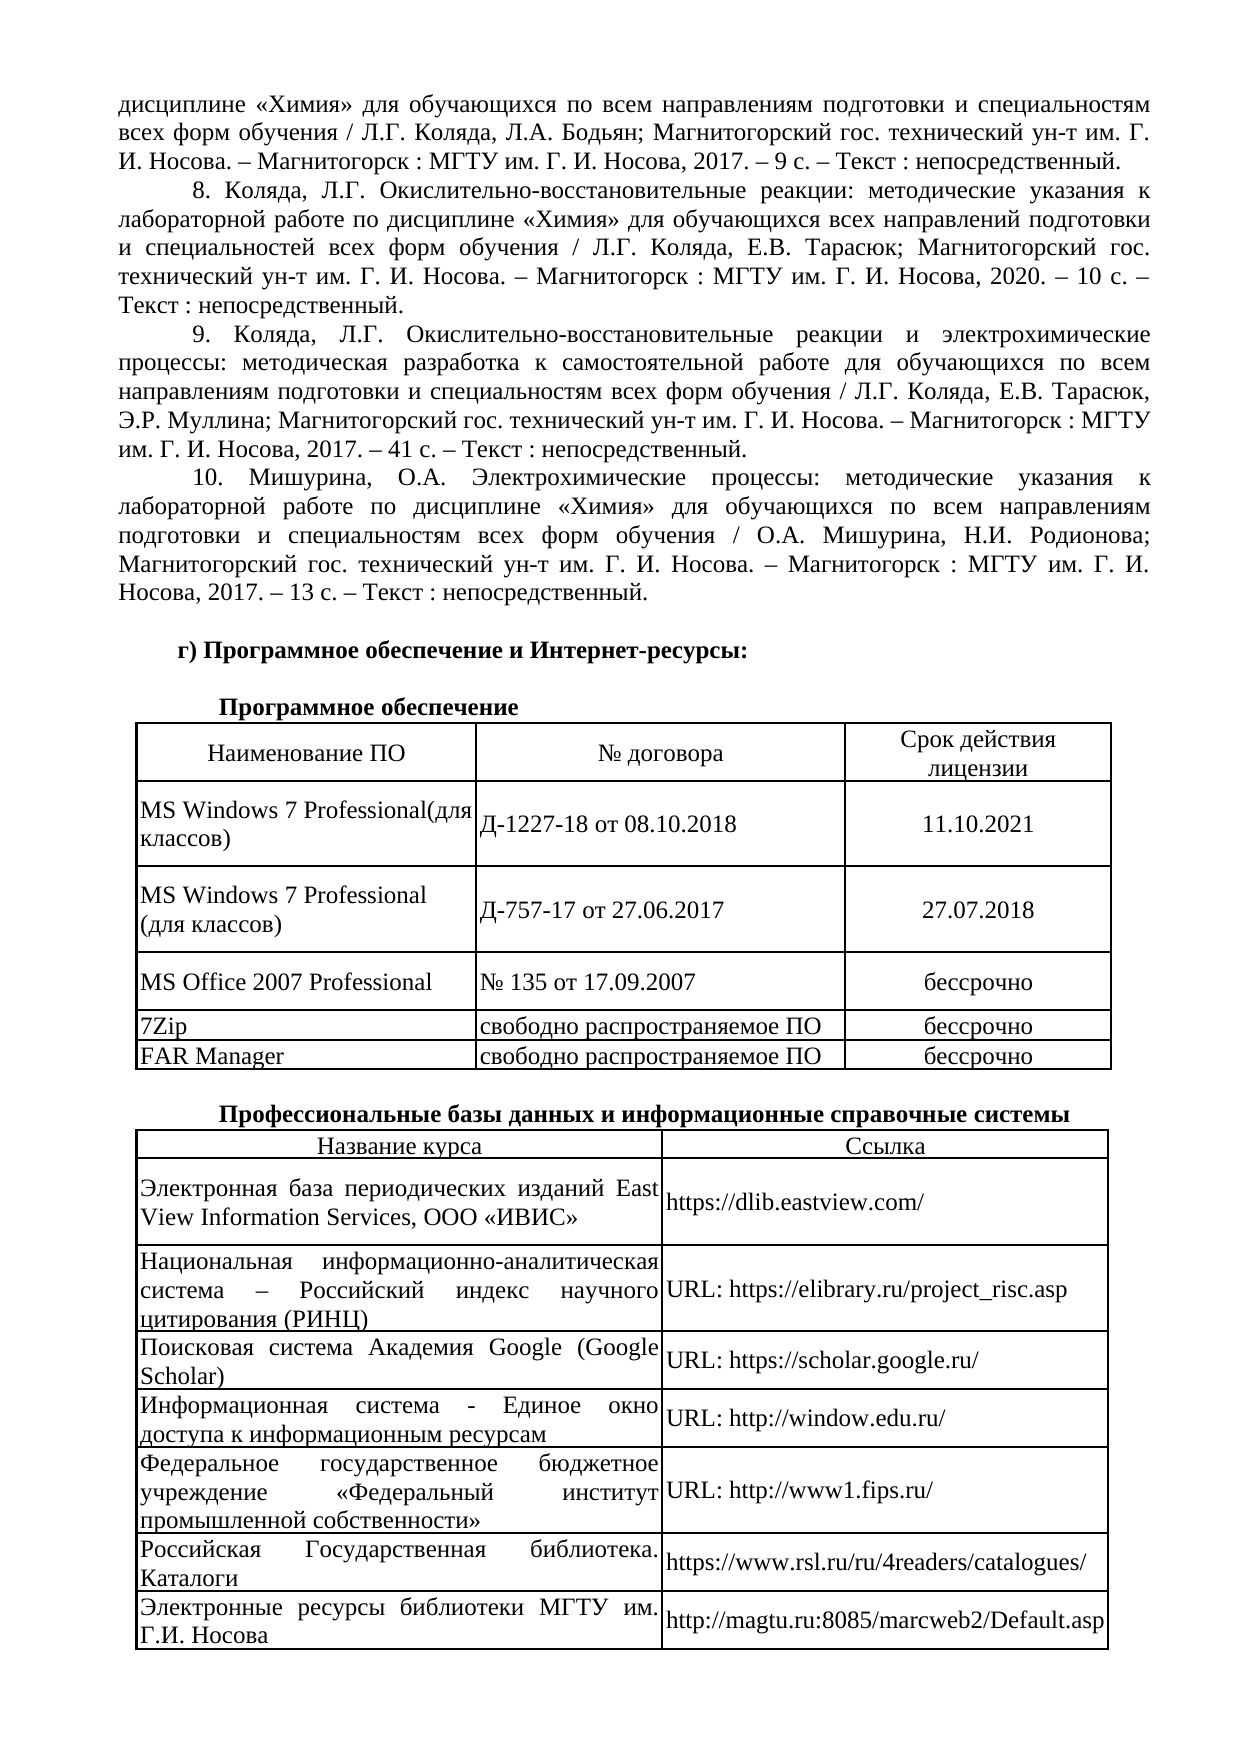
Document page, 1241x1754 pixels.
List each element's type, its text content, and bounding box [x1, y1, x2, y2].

table_cell № 135 от 17.09.2007 [477, 953, 844, 1009]
table_cell № договора [477, 724, 844, 780]
table_cell бессрочно [846, 1041, 1110, 1068]
table_cell Национальная информационно-аналитическая система – Российский индекс научного цитирования (РИНЦ) [138, 1246, 661, 1330]
table_header Программное обеспечение [136, 693, 1152, 722]
text г) Программное обеспечение и Интернет-ресурсы: [118, 635, 1152, 664]
table_header Профессиональные базы данных и информационные справочные системы [136, 1099, 1159, 1129]
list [118, 89, 1152, 175]
table_cell Федеральное государственное бюджетное учреждение «Федеральный институт промышленной собственности» [138, 1448, 661, 1532]
table_cell MS Windows 7 Professional(для классов) [138, 782, 475, 865]
table_cell Электронные ресурсы библиотеки МГТУ им. Г.И. Носова [138, 1592, 661, 1647]
table_cell 11.10.2021 [846, 782, 1110, 865]
table_cell Ссылка [663, 1131, 1107, 1157]
table_cell Российская Государственная библиотека. Каталоги [138, 1534, 661, 1589]
table_cell MS Office 2007 Professional [138, 953, 475, 1009]
list 9. Коляда, Л.Г. Окислительно-восстановительные реакции и электрохимические процессы: методическая разработка к самостоятельной работе для обучающихся по всем направлениям подготовки и специальностям всех форм обучения / Л.Г. Коляда, Е.В. Тарасюк, Э.Р. Муллина; Магнитогорский гос. технический ун-т им. Г. И. Носова. – Магнитогорск : МГТУ им. Г. И. Носова, 2017. – 41 с. – Текст : непосредственный. [118, 319, 1152, 462]
table_cell URL: http://window.edu.ru/ [663, 1390, 1107, 1446]
table_cell Наименование ПО [138, 724, 475, 780]
table_cell MS Windows 7 Professional (для классов) [138, 867, 475, 951]
list 10. Мишурина, О.А. Электрохимические процессы: методические указания к лабораторной работе по дисциплине «Химия» для обучающихся по всем направлениям подготовки и специальностям всех форм обучения / О.А. Мишурина, Н.И. Родионова; Магнитогорский гос. технический ун-т им. Г. И. Носова. – Магнитогорск : МГТУ им. Г. И. Носова, 2017. – 13 с. – Текст : непосредственный. [118, 462, 1152, 606]
table_cell Электронная база периодических изданий East View Information Services, ООО «ИВИС» [138, 1159, 661, 1244]
table_cell бессрочно [846, 1011, 1110, 1039]
table_cell 27.07.2018 [846, 867, 1110, 951]
table_cell Поисковая система Академия Google (Google Scholar) [138, 1332, 661, 1388]
table_cell URL: https://elibrary.ru/project_risc.asp [663, 1246, 1107, 1330]
table_cell бессрочно [846, 953, 1110, 1009]
table_cell https://dlib.eastview.com/ [663, 1159, 1107, 1244]
table_cell Д-1227-18 от 08.10.2018 [477, 782, 844, 865]
table_cell http://magtu.ru:8085/marcweb2/Default.asp [663, 1592, 1107, 1647]
table_cell Д-757-17 от 27.06.2017 [477, 867, 844, 951]
table_cell свободно распространяемое ПО [477, 1041, 844, 1068]
table_cell Срок действия лицензии [846, 724, 1110, 780]
table_cell https://www.rsl.ru/ru/4readers/catalogues/ [663, 1534, 1107, 1589]
table_cell свободно распространяемое ПО [477, 1011, 844, 1039]
table_cell URL: https://scholar.google.ru/ [663, 1332, 1107, 1388]
table_cell Информационная система - Единое окно доступа к информационным ресурсам [138, 1390, 661, 1446]
list 8. Коляда, Л.Г. Окислительно-восстановительные реакции: методические указания к лабораторной работе по дисциплине «Химия» для обучающихся всех направлений подготовки и специальностей всех форм обучения / Л.Г. Коляда, Е.В. Тарасюк; Магнитогорский гос. технический ун-т им. Г. И. Носова. – Магнитогорск : МГТУ им. Г. И. Носова, 2020. – 10 с. – Текст : непосредственный. [118, 175, 1152, 319]
table_cell URL: http://www1.fips.ru/ [663, 1448, 1107, 1532]
table_cell Название курса [138, 1131, 661, 1157]
table_cell FAR Manager [138, 1041, 475, 1068]
table_cell 7Zip [138, 1011, 475, 1039]
